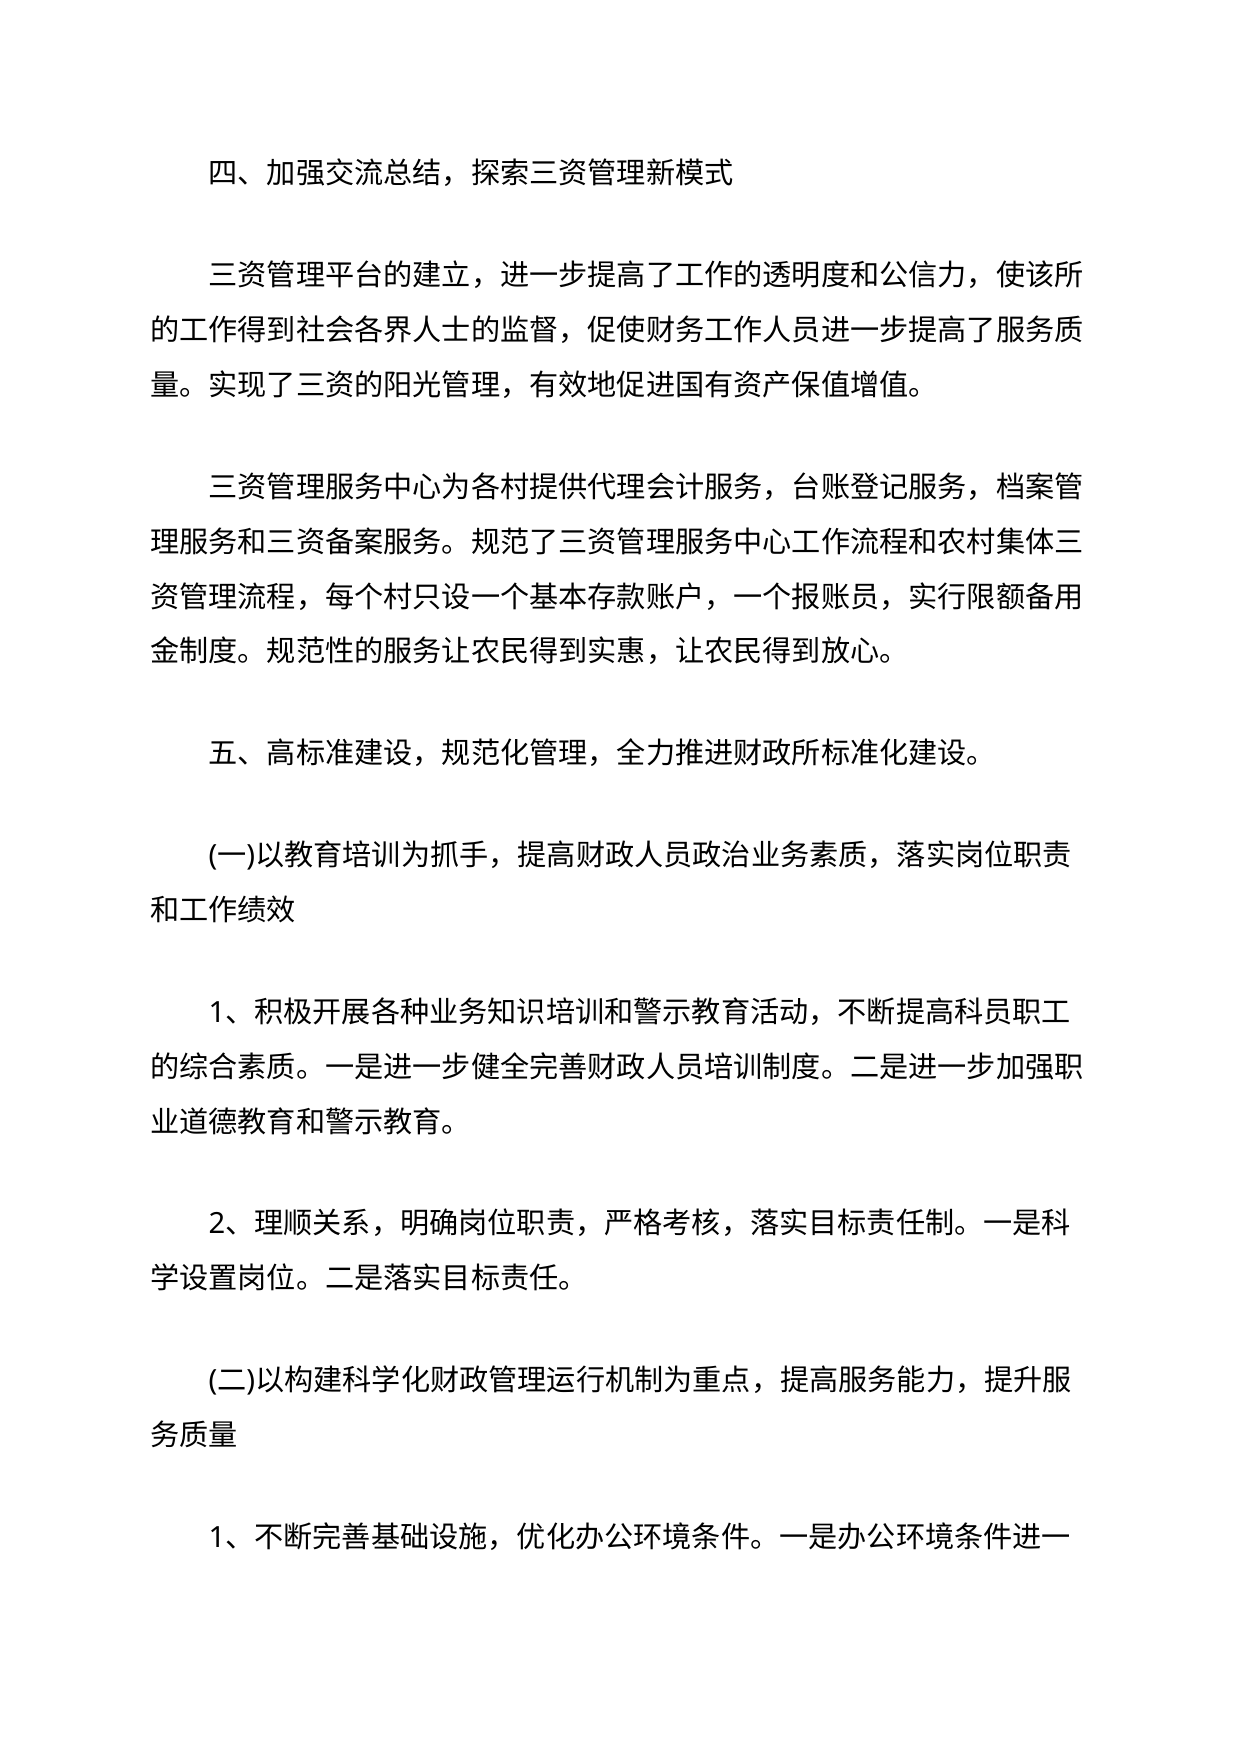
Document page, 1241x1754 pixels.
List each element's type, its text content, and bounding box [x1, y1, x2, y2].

text 三资管理服务中心为各村提供代理会计服务，台账登记服务，档案管理服务和三资备案服务。规范了三资管理服务中心工作流程和农村集体三资管理流程，每个村只设一个基本存款账户，一个报账员，实行限额备用金制度。规范性的服务让农民得到实惠，让农民得到放心。 [150, 463, 1090, 670]
text 三资管理平台的建立，进一步提高了工作的透明度和公信力，使该所的工作得到社会各界人士的监督，促使财务工作人员进一步提高了服务质量。实现了三资的阳光管理，有效地促进国有资产保值增值。 [150, 252, 1090, 404]
text 四、加强交流总结，探索三资管理新模式 [150, 150, 1090, 192]
text (一)以教育培训为抓手，提高财政人员政治业务素质，落实岗位职责和工作绩效 [150, 832, 1090, 929]
text 1、积极开展各种业务知识培训和警示教育活动，不断提高科员职工的综合素质。一是进一步健全完善财政人员培训制度。二是进一步加强职业道德教育和警示教育。 [150, 988, 1090, 1141]
text (二)以构建科学化财政管理运行机制为重点，提高服务能力，提升服务质量 [150, 1357, 1090, 1454]
text 2、理顺关系，明确岗位职责，严格考核，落实目标责任制。一是科学设置岗位。二是落实目标责任。 [150, 1200, 1090, 1297]
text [150, 1513, 1090, 1556]
text 五、高标准建设，规范化管理，全力推进财政所标准化建设。 [150, 730, 1090, 772]
